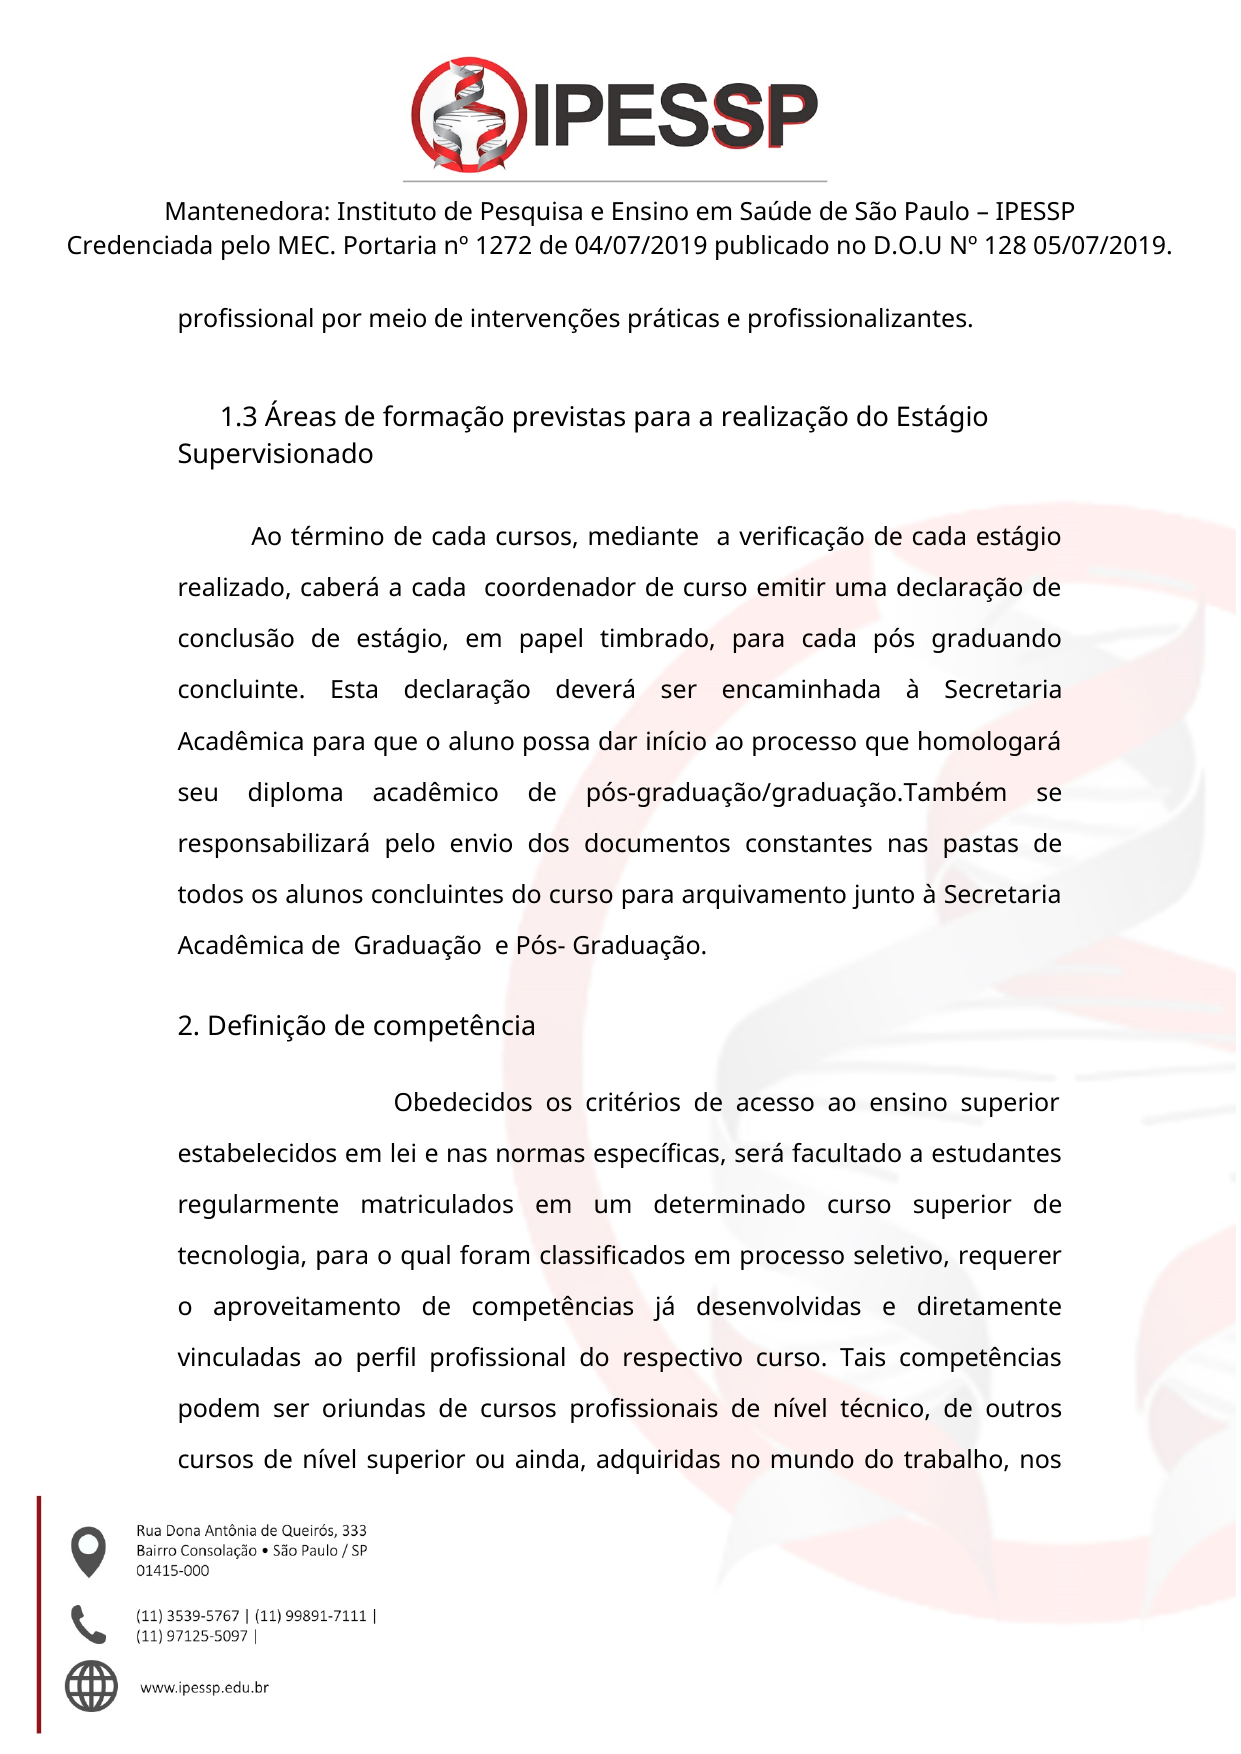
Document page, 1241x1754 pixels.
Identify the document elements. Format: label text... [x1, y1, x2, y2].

subtitle 2. Definição de competência [177, 1007, 1063, 1043]
subtitle 1.3 Áreas de formação previstas para a realização do Estágio Supervisionado [177, 397, 1063, 471]
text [177, 1084, 1063, 1476]
picture [0, 0, 1236, 1754]
text Ao término de cada cursos, mediante a verificação de cada estágio realizado, caberá a cada coordenador de curso emitir uma declaração de conclusão de estágio, em papel timbrado, para cada pós graduando concluinte. Esta declaração deverá ser encaminhada à Secretaria Acadêmica para que o aluno possa dar início ao processo que homologará seu diploma acadêmico de pós-graduação/graduação.Também se responsabilizará pelo envio dos documentos constantes nas pastas de todos os alunos concluintes do curso para arquivamento junto à Secretaria Acadêmica de Graduação e Pós- Graduação. [177, 519, 1063, 961]
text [177, 251, 1063, 335]
